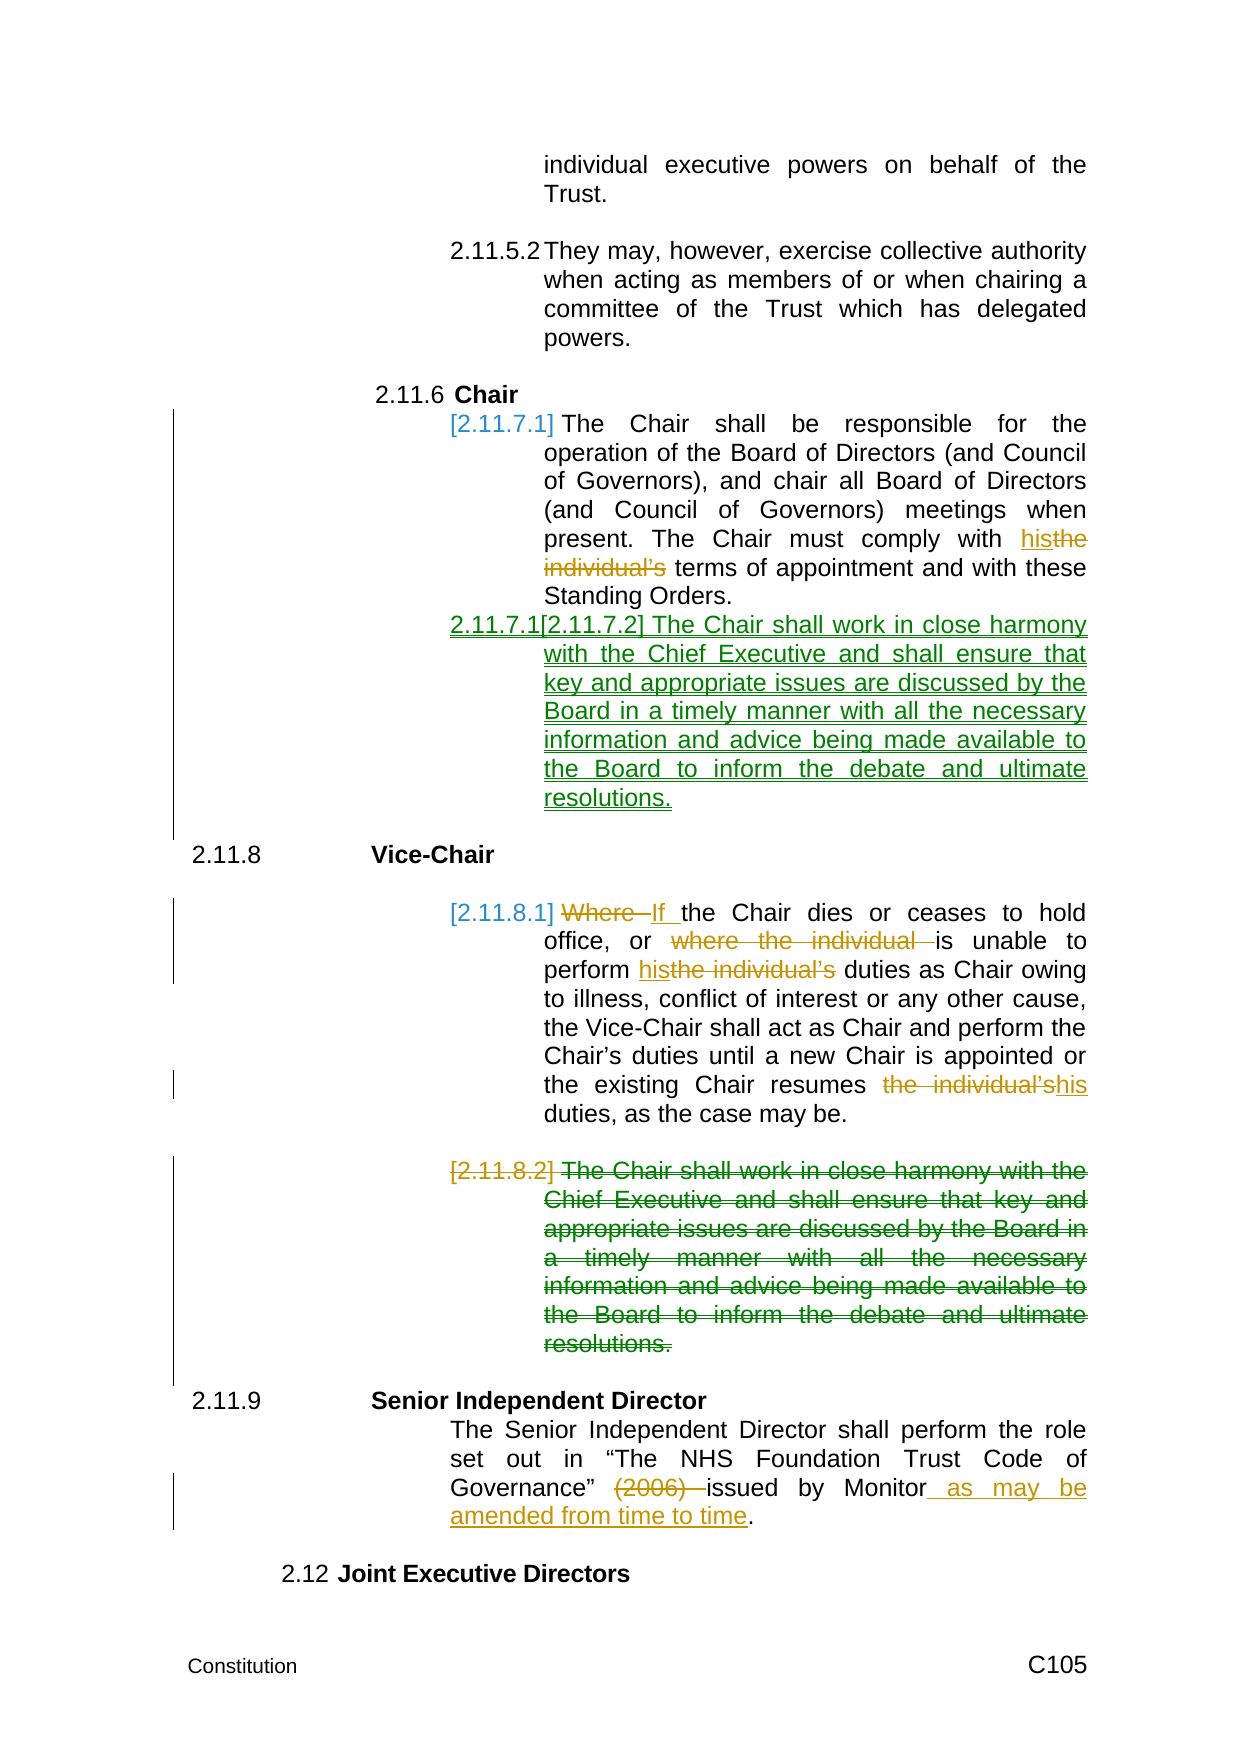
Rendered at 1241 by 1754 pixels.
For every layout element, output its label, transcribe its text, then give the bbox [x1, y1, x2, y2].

list The Chair shall be responsible for the operation of the Board of Directors (and Council of Governors), and chair all Board of Directors (and Council of Governors) meetings when present. The Chair must comply with terms of appointment and with these Standing Orders. [450, 409, 1087, 610]
list Senior Independent Director [187, 1386, 1087, 1415]
list They may, however, exercise collective authority when acting as members of or when chairing a committee of the Trust which has delegated powers. [450, 236, 1087, 351]
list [450, 150, 1087, 207]
list 2.11.6 Chair [375, 380, 1087, 409]
list Vice-Chair [187, 840, 1087, 869]
list Joint Executive Directors [281, 1559, 1087, 1587]
list The Senior Independent Director shall perform the role set out in “The NHS Foundation Trust Code of Governance” issued by Monitor. [450, 1415, 1087, 1530]
list the Chair dies or ceases to hold office, or is unable to perform duties as Chair owing to illness, conflict of interest or any other cause, the Vice-Chair shall act as Chair and perform the Chair’s duties until a new Chair is appointed or the existing Chair resumes duties, as the case may be. [450, 897, 1087, 1127]
